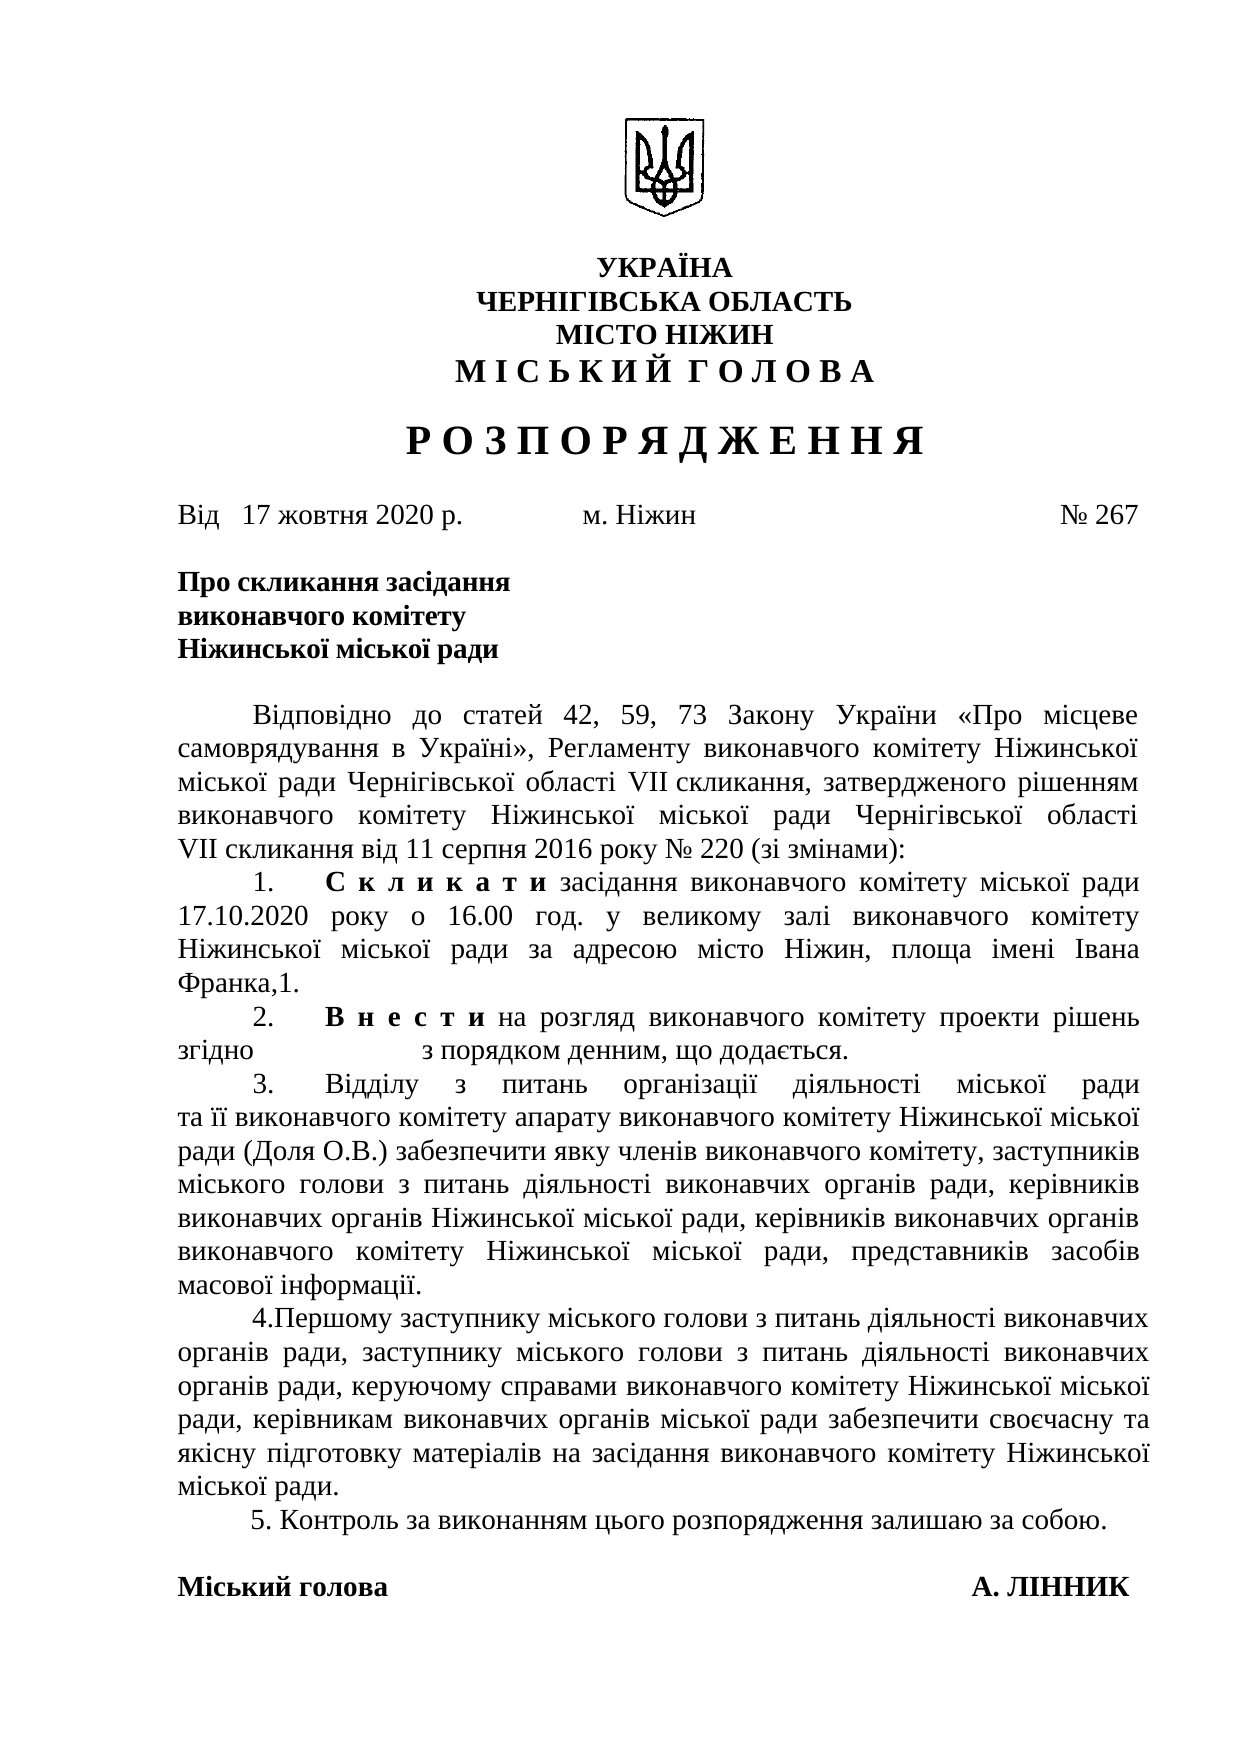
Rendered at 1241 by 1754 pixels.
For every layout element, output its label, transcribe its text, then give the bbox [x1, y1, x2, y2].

text Ніжинської міської ради [177, 631, 1152, 665]
list Відділу з питань організації діяльності міської ради та її виконавчого комітету апарату виконавчого комітету Ніжинської міської ради (Доля О.В.) забезпечити явку членів виконавчого комітету, заступників міського голови з питань діяльності виконавчих органів ради, керівників виконавчих органів Ніжинської міської ради, керівників виконавчих органів виконавчого комітету Ніжинської міської ради, представників засобів масової інформації. [177, 1066, 1141, 1301]
list С к л и к а т и засідання виконавчого комітету міської ради 17.10.2020 року о 16.00 год. у великому залі виконавчого комітету Ніжинської міської ради за адресою місто Ніжин, площа імені Івана Франка,1. [177, 864, 1141, 999]
text ЧЕРНІГІВСЬКА ОБЛАСТЬ [177, 284, 1152, 317]
text Про скликання засідання [177, 564, 1152, 598]
text виконавчого комітету [177, 598, 1152, 631]
text Від 17 жовтня 2020 р. м. Ніжин № 267 [177, 497, 1152, 531]
picture [624, 118, 705, 217]
text 5. Контроль за виконанням цього розпорядження залишаю за собою. [177, 1502, 1152, 1535]
text УКРАЇНА [177, 250, 1152, 284]
text Міський голова А. ЛІННИК [177, 1569, 1152, 1602]
text 4.Першому заступнику міського голови з питань діяльності виконавчих органів ради, заступнику міського голови з питань діяльності виконавчих органів ради, керуючому справами виконавчого комітету Ніжинської міської ради, керівникам виконавчих органів міської ради забезпечити своєчасну та якісну підготовку матеріалів на засідання виконавчого комітету Ніжинської міської ради. [177, 1301, 1151, 1502]
text Відповідно до статей 42, 59, 73 Закону України «Про місцеве самоврядування в Україні», Регламенту виконавчого комітету Ніжинської міської ради Чернігівської області VII скликання, затвердженого рішенням виконавчого комітету Ніжинської міської ради Чернігівської області VII скликання від 11 серпня 2016 року № 220 (зі змінами): [177, 697, 1139, 864]
list В н е с т и на розгляд виконавчого комітету проекти рішень згідно з порядком денним, що додається. [177, 999, 1141, 1066]
text МІСТО НІЖИН [177, 317, 1152, 351]
text Р О З П О Р Я Д Ж Е Н Н Я [177, 416, 1152, 464]
text М І С Ь К И Й Г О Л О В А [177, 351, 1152, 389]
